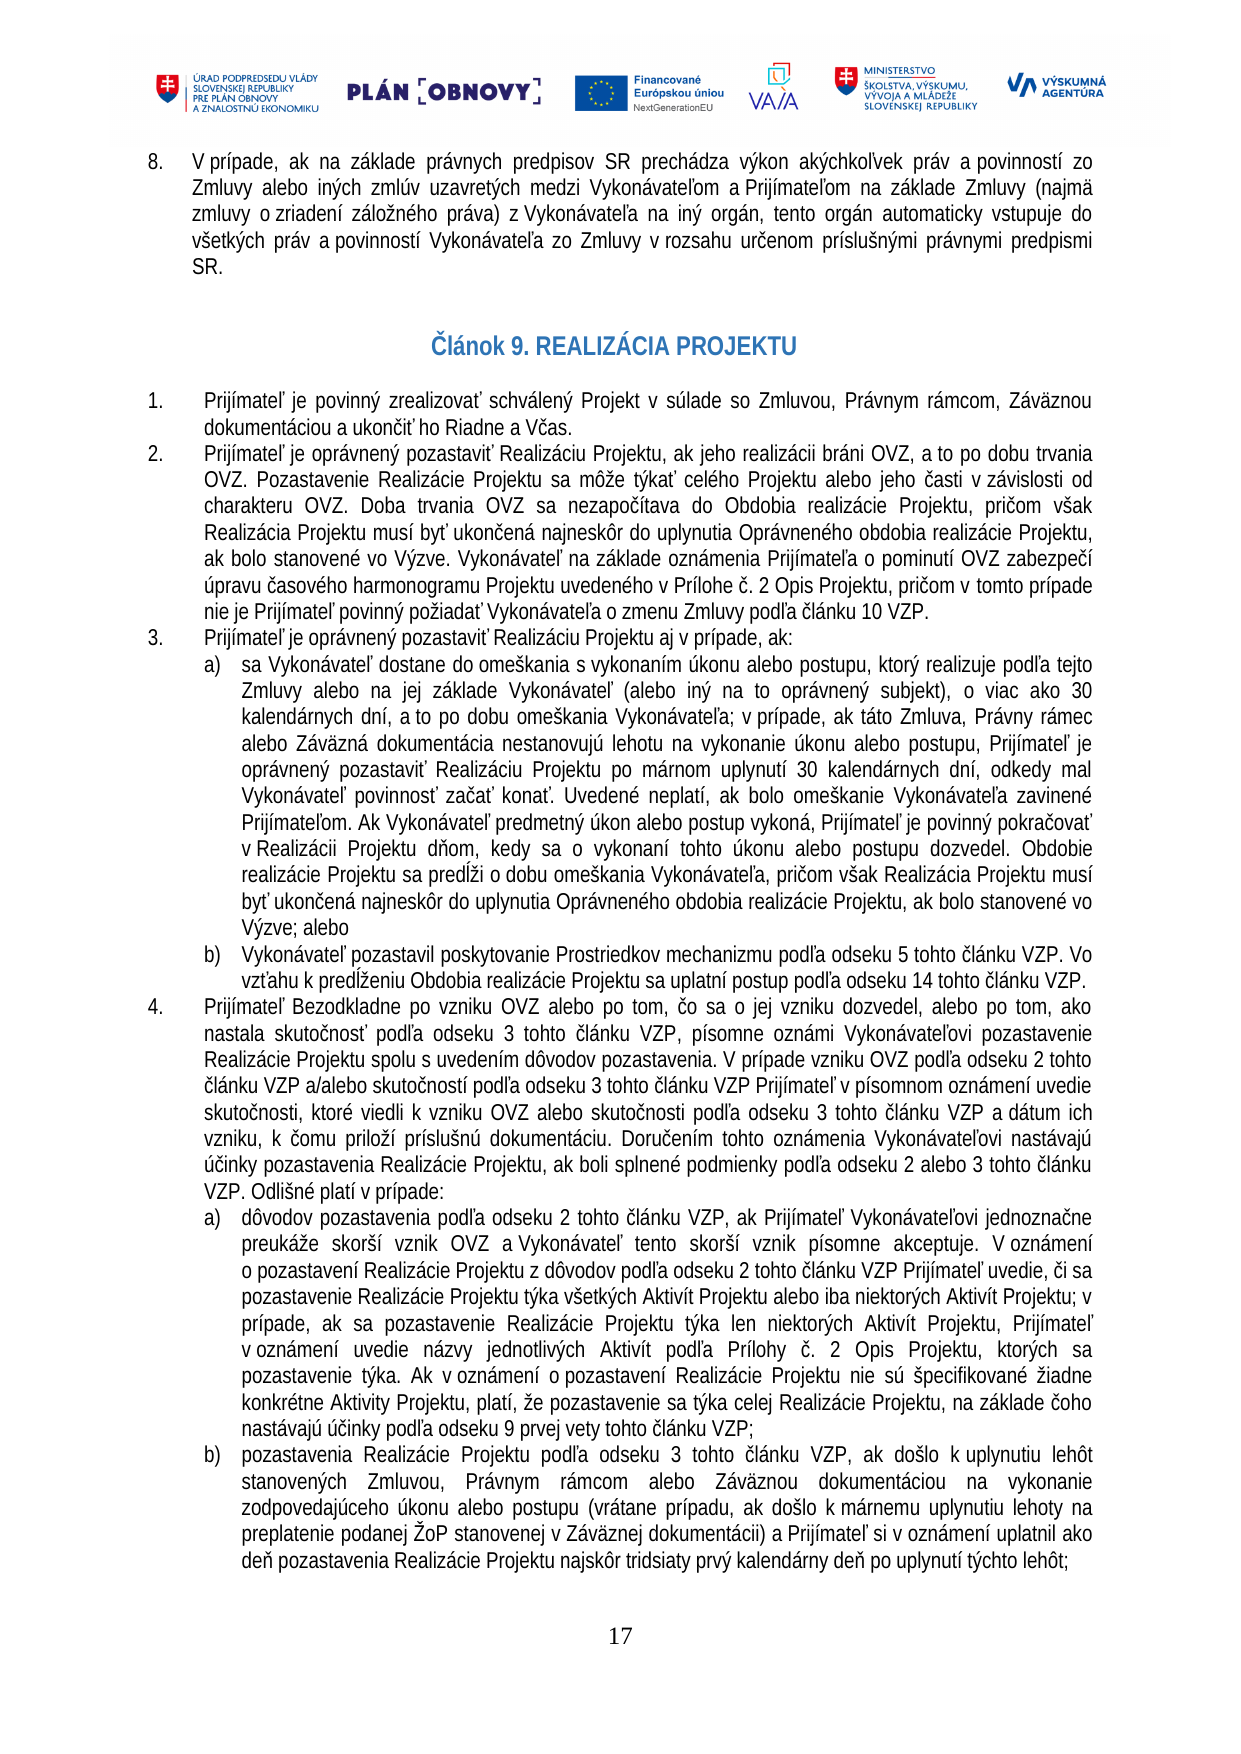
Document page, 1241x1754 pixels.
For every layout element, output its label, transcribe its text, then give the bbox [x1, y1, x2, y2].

list Prijímateľ je oprávnený pozastaviť Realizáciu Projektu aj v prípade, ak: [148, 624, 1093, 651]
list Prijímateľ je oprávnený pozastaviť Realizáciu Projektu, ak jeho realizácii bráni OVZ, a to po dobu trvania OVZ. Pozastavenie Realizácie Projektu sa môže týkať celého Projektu alebo jeho časti v závislosti od charakteru OVZ. Doba trvania OVZ sa nezapočítava do Obdobia realizácie Projektu, pričom však Realizácia Projektu musí byť ukončená najneskôr do uplynutia Oprávneného obdobia realizácie Projektu, ak bolo stanovené vo Výzve. Vykonávateľ na základe oznámenia Prijímateľa o pominutí OVZ zabezpečí úpravu časového harmonogramu Projektu uvedeného v Prílohe č. 2 Opis Projektu, pričom v tomto prípade nie je Prijímateľ povinný požiadať Vykonávateľa o zmenu Zmluvy podľa článku 10 VZP. [148, 440, 1093, 624]
picture [108, 34, 1172, 147]
list Vykonávateľ pozastavil poskytovanie Prostriedkov mechanizmu podľa odseku 5 tohto článku VZP. Vo vzťahu k predĺženiu Obdobia realizácie Projektu sa uplatní postup podľa odseku 14 tohto článku VZP. [204, 941, 1093, 993]
list dôvodov pozastavenia podľa odseku 2 tohto článku VZP, ak Prijímateľ Vykonávateľovi jednoznačne preukáže skorší vznik OVZ a Vykonávateľ tento skorší vznik písomne akceptuje. V oznámení o pozastavení Realizácie Projektu z dôvodov podľa odseku 2 tohto článku VZP Prijímateľ uvedie, či sa pozastavenie Realizácie Projektu týka všetkých Aktivít Projektu alebo iba niektorých Aktivít Projektu; v prípade, ak sa pozastavenie Realizácie Projektu týka len niektorých Aktivít Projektu, Prijímateľ v oznámení uvedie názvy jednotlivých Aktivít podľa Prílohy č. 2 Opis Projektu, ktorých sa pozastavenie týka. Ak v oznámení o pozastavení Realizácie Projektu nie sú špecifikované žiadne konkrétne Aktivity Projektu, platí, že pozastavenie sa týka celej Realizácie Projektu, na základe čoho nastávajú účinky podľa odseku 9 prvej vety tohto článku VZP; [204, 1204, 1093, 1441]
list sa Vykonávateľ dostane do omeškania s vykonaním úkonu alebo postupu, ktorý realizuje podľa tejto Zmluvy alebo na jej základe Vykonávateľ (alebo iný na to oprávnený subjekt), o viac ako 30 kalendárnych dní, a to po dobu omeškania Vykonávateľa; v prípade, ak táto Zmluva, Právny rámec alebo Záväzná dokumentácia nestanovujú lehotu na vykonanie úkonu alebo postupu, Prijímateľ je oprávnený pozastaviť Realizáciu Projektu po márnom uplynutí 30 kalendárnych dní, odkedy mal Vykonávateľ povinnosť začať konať. Uvedené neplatí, ak bolo omeškanie Vykonávateľa zavinené Prijímateľom. Ak Vykonávateľ predmetný úkon alebo postup vykoná, Prijímateľ je povinný pokračovať v Realizácii Projektu dňom, kedy sa o vykonaní tohto úkonu alebo postupu dozvedel. Obdobie realizácie Projektu sa predĺži o dobu omeškania Vykonávateľa, pričom však Realizácia Projektu musí byť ukončená najneskôr do uplynutia Oprávneného obdobia realizácie Projektu, ak bolo stanovené vo Výzve; alebo [204, 651, 1093, 941]
list pozastavenia Realizácie Projektu podľa odseku 3 tohto článku VZP, ak došlo k uplynutiu lehôt stanovených Zmluvou, Právnym rámcom alebo Záväznou dokumentáciou na vykonanie zodpovedajúceho úkonu alebo postupu (vrátane prípadu, ak došlo k márnemu uplynutiu lehoty na preplatenie podanej ŽoP stanovenej v Záväznej dokumentácii) a Prijímateľ si v oznámení uplatnil ako deň pozastavenia Realizácie Projektu najskôr tridsiaty prvý kalendárny deň po uplynutí týchto lehôt; [204, 1441, 1093, 1573]
subtitle Článok 9. REALIZÁCIA PROJEKTU [148, 330, 1093, 361]
list Prijímateľ je povinný zrealizovať schválený Projekt v súlade so Zmluvou, Právnym rámcom, Záväznou dokumentáciou a ukončiť ho Riadne a Včas. [148, 387, 1093, 440]
list V prípade, ak na základe právnych predpisov SR prechádza výkon akýchkoľvek práv a povinností zo Zmluvy alebo iných zmlúv uzavretých medzi Vykonávateľom a Prijímateľom na základe Zmluvy (najmä zmluvy o zriadení záložného práva) z Vykonávateľa na iný orgán, tento orgán automaticky vstupuje do všetkých práv a povinností Vykonávateľa zo Zmluvy v rozsahu určenom príslušnými právnymi predpismi SR. [148, 148, 1093, 279]
list Prijímateľ Bezodkladne po vzniku OVZ alebo po tom, čo sa o jej vzniku dozvedel, alebo po tom, ako nastala skutočnosť podľa odseku 3 tohto článku VZP, písomne oznámi Vykonávateľovi pozastavenie Realizácie Projektu spolu s uvedením dôvodov pozastavenia. V prípade vzniku OVZ podľa odseku 2 tohto článku VZP a/alebo skutočností podľa odseku 3 tohto článku VZP Prijímateľ v písomnom oznámení uvedie skutočnosti, ktoré viedli k vzniku OVZ alebo skutočnosti podľa odseku 3 tohto článku VZP a dátum ich vzniku, k čomu priloží príslušnú dokumentáciu. Doručením tohto oznámenia Vykonávateľovi nastávajú účinky pozastavenia Realizácie Projektu, ak boli splnené podmienky podľa odseku 2 alebo 3 tohto článku VZP. Odlišné platí v prípade: [148, 993, 1093, 1204]
